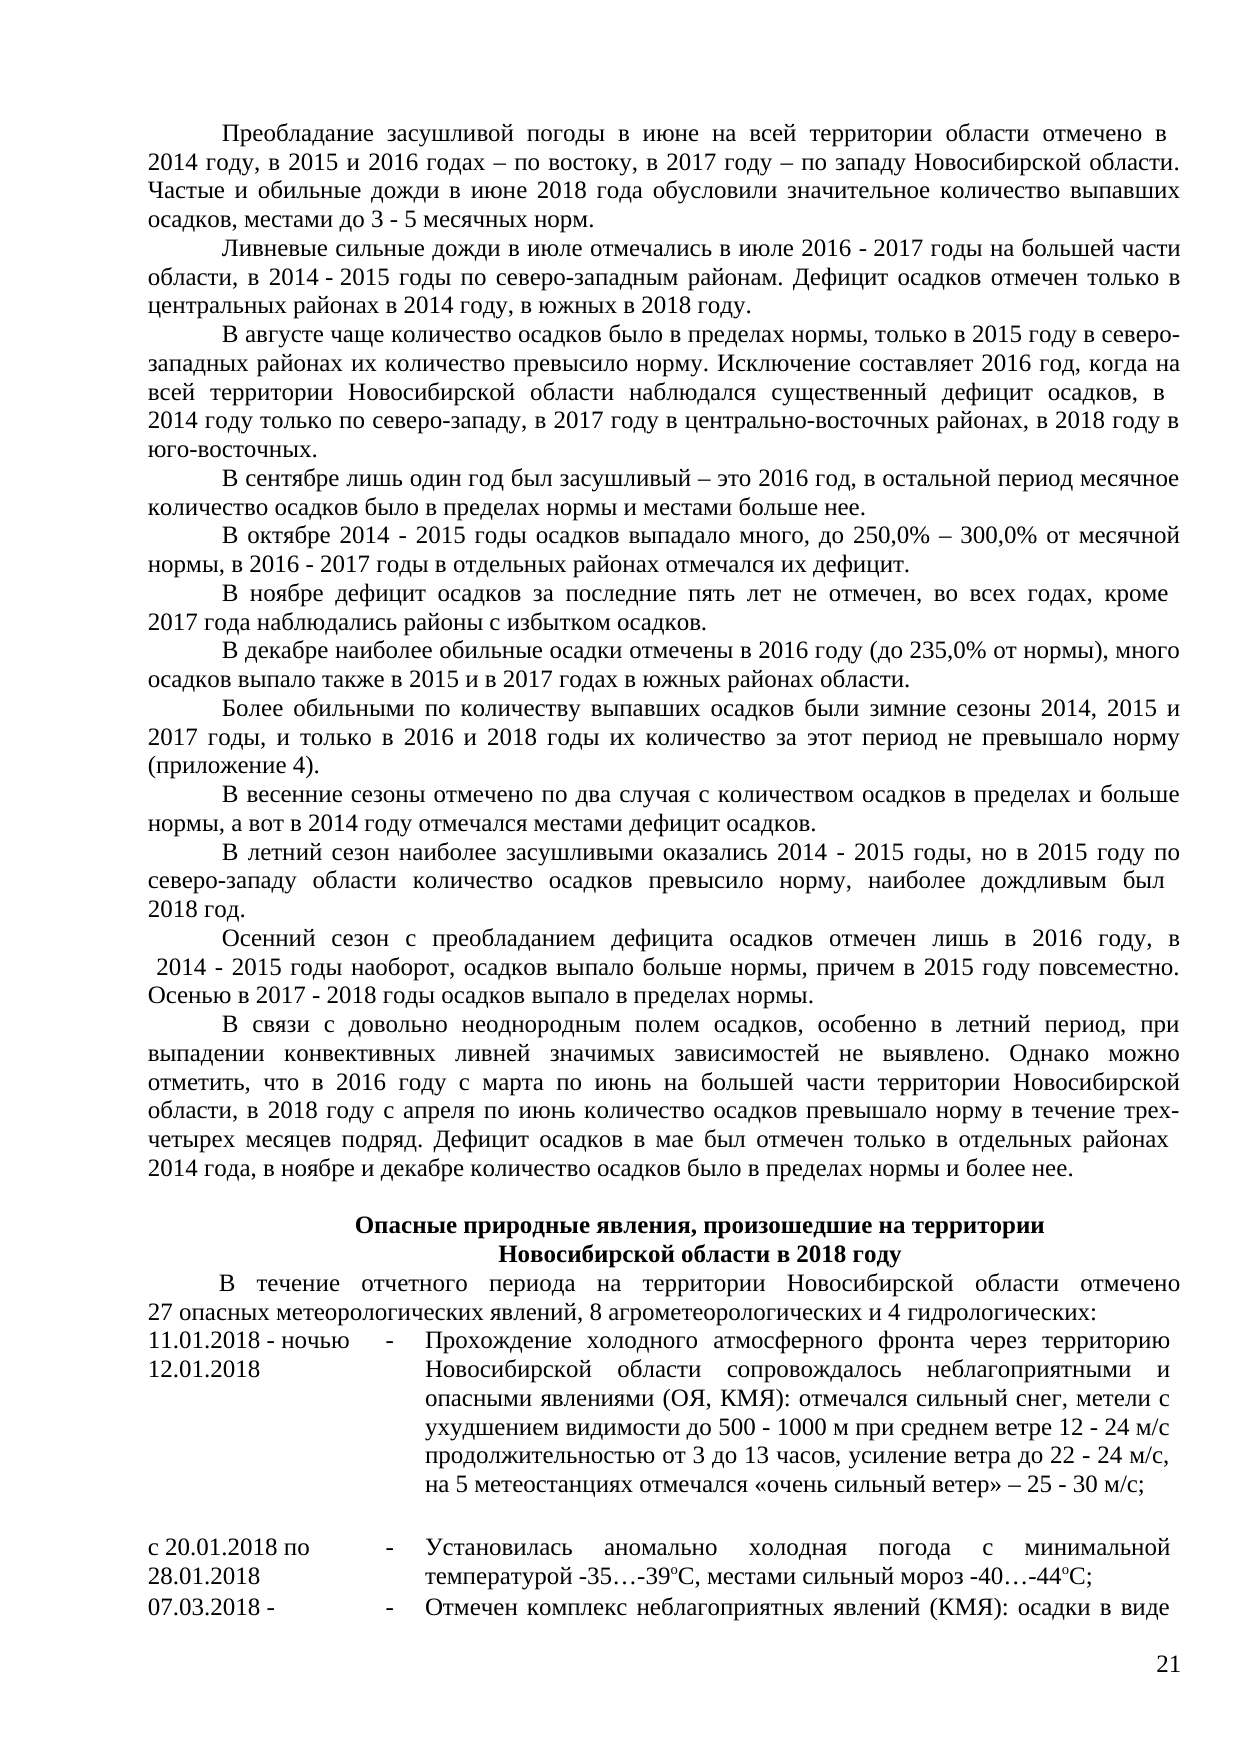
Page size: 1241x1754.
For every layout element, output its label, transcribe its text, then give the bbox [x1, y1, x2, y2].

table_cell - [369, 1592, 413, 1636]
text В весенние сезоны отмечено по два случая с количеством осадков в пределах и больше нормы, а вот в 2014 году отмечался местами дефицит осадков. [148, 779, 1181, 837]
table_header Прохождение холодного атмосферного фронта через территорию Новосибирской области сопровождалось неблагоприятными и опасными явлениями (ОЯ, КМЯ): отмечался сильный снег, метели с ухудшением видимости до 500 - 1000 м при среднем ветре 12 - 24 м/с продолжительностью от 3 до 13 часов, усиление ветра до 22 - 24 м/с, на 5 метеостанциях отмечался «очень сильный ветер» – 25 - 30 м/с; [414, 1326, 1182, 1532]
table_header - [369, 1326, 413, 1532]
text Осенний сезон с преобладанием дефицита осадков отмечен лишь в 2016 году, в 2014 - 2015 годы наоборот, осадков выпало больше нормы, причем в 2015 году повсеместно. Осенью в 2017 - 2018 годы осадков выпало в пределах нормы. [148, 923, 1181, 1009]
text В ноябре дефицит осадков за последние пять лет не отмечен, во всех годах, кроме 2017 года наблюдались районы с избытком осадков. [148, 578, 1181, 636]
table_cell Установилась аномально холодная погода с минимальной температурой -35…-39оС, местами сильный мороз -40…-44оС; [414, 1532, 1182, 1592]
text В течение отчетного периода на территории Новосибирской области отмечено 27 опасных метеорологических явлений, 8 агрометеорологических и 4 гидрологических: [148, 1268, 1181, 1326]
table_cell 07.03.2018 -08.03.2018, ночью 20.03.2018, 24.03.2018 -25.03.2018 [136, 1592, 369, 1636]
text В октябре 2014 - 2015 годы осадков выпадало много, до 250,0% – 300,0% от месячной нормы, в 2016 - 2017 годы в отдельных районах отмечался их дефицит. [148, 521, 1181, 578]
text В летний сезон наиболее засушливыми оказались 2014 - 2015 годы, но в 2015 году по северо-западу области количество осадков превысило норму, наиболее дождливым был 2018 год. [148, 837, 1181, 923]
text В августе чаще количество осадков было в пределах нормы, только в 2015 году в северо-западных районах их количество превысило норму. Исключение составляет 2016 год, когда на всей территории Новосибирской области наблюдался существенный дефицит осадков, в 2014 году только по северо-западу, в 2017 году в центрально-восточных районах, в 2018 году в юго-восточных. [148, 319, 1181, 463]
text Ливневые сильные дожди в июле отмечались в июле 2016 - 2017 годы на большей части области, в 2014 - 2015 годы по северо-западным районам. Дефицит осадков отмечен только в центральных районах в 2014 году, в южных в 2018 году. [148, 233, 1181, 319]
text Более обильными по количеству выпавших осадков были зимние сезоны 2014, 2015 и 2017 годы, и только в 2016 и 2018 годы их количество за этот период не превышало норму (приложение 4). [148, 693, 1181, 779]
table_cell - [369, 1532, 413, 1592]
text Новосибирской области в 2018 году [148, 1239, 1181, 1268]
text В сентябре лишь один год был засушливый – это 2016 год, в остальной период месячное количество осадков было в пределах нормы и местами больше нее. [148, 463, 1181, 521]
text В декабре наиболее обильные осадки отмечены в 2016 году (до 235,0% от нормы), много осадков выпало также в 2015 и в 2017 годах в южных районах области. [148, 636, 1181, 693]
text Преобладание засушливой погоды в июне на всей территории области отмечено в 2014 году, в 2015 и 2016 годах – по востоку, в 2017 году – по западу Новосибирской области. Частые и обильные дожди в июне 2018 года обусловили значительное количество выпавших осадков, местами до 3 - 5 месячных норм. [148, 118, 1181, 233]
text Опасные природные явления, произошедшие на территории [148, 1211, 1181, 1239]
table_header 11.01.2018 - ночью 12.01.2018 [136, 1326, 369, 1532]
table_cell с 20.01.2018 по 28.01.2018 [136, 1532, 369, 1592]
text В связи с довольно неоднородным полем осадков, особенно в летний период, при выпадении конвективных ливней значимых зависимостей не выявлено. Однако можно отметить, что в 2016 году с марта по июнь на большей части территории Новосибирской области, в 2018 году с апреля по июнь количество осадков превышало норму в течение трех-четырех месяцев подряд. Дефицит осадков в мае был отмечен только в отдельных районах 2014 года, в ноябре и декабре количество осадков было в пределах нормы и более нее. [148, 1009, 1181, 1182]
